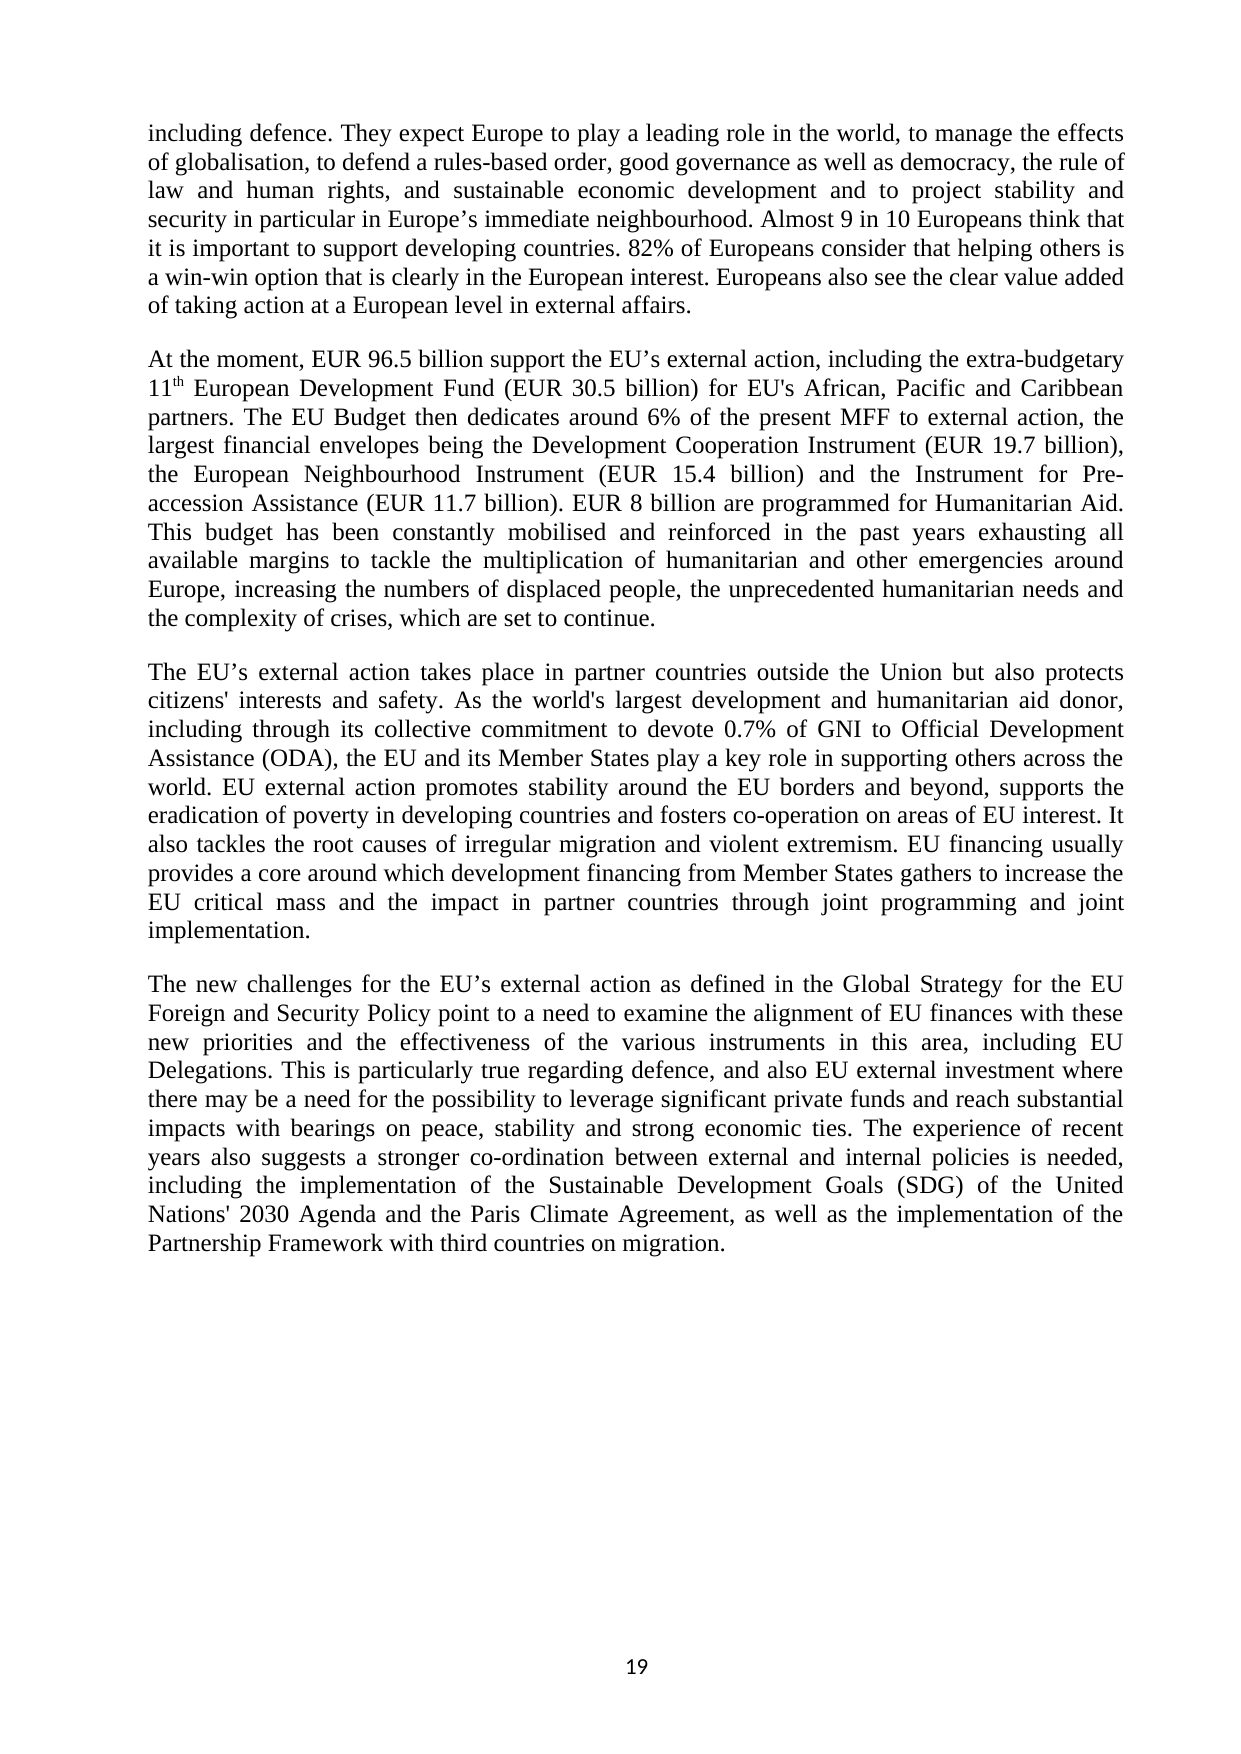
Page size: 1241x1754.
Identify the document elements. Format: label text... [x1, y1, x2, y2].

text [148, 118, 1125, 319]
text The EU’s external action takes place in partner countries outside the Union but also protects citizens' interests and safety. As the world's largest development and humanitarian aid donor, including through its collective commitment to devote 0.7% of GNI to Official Development Assistance (ODA), the EU and its Member States play a key role in supporting others across the world. EU external action promotes stability around the EU borders and beyond, supports the eradication of poverty in developing countries and fosters co-operation on areas of EU interest. It also tackles the root causes of irregular migration and violent extremism. EU financing usually provides a core around which development financing from Member States gathers to increase the EU critical mass and the impact in partner countries through joint programming and joint implementation. [148, 657, 1125, 944]
text At the moment, EUR 96.5 billion support the EU’s external action, including the extra-budgetary 11th European Development Fund (EUR 30.5 billion) for EU's African, Pacific and Caribbean partners. The EU Budget then dedicates around 6% of the present MFF to external action, the largest financial envelopes being the Development Cooperation Instrument (EUR 19.7 billion), the European Neighbourhood Instrument (EUR 15.4 billion) and the Instrument for Pre-accession Assistance (EUR 11.7 billion). EUR 8 billion are programmed for Humanitarian Aid. This budget has been constantly mobilised and reinforced in the past years exhausting all available margins to tackle the multiplication of humanitarian and other emergencies around Europe, increasing the numbers of displaced people, the unprecedented humanitarian needs and the complexity of crises, which are set to continue. [148, 344, 1125, 632]
text The new challenges for the EU’s external action as defined in the Global Strategy for the EU Foreign and Security Policy point to a need to examine the alignment of EU finances with these new priorities and the effectiveness of the various instruments in this area, including EU Delegations. This is particularly true regarding defence, and also EU external investment where there may be a need for the possibility to leverage significant private funds and reach substantial impacts with bearings on peace, stability and strong economic ties. The experience of recent years also suggests a stronger co-ordination between external and internal policies is needed, including the implementation of the Sustainable Development Goals (SDG) of the United Nations' 2030 Agenda and the Paris Climate Agreement, as well as the implementation of the Partnership Framework with third countries on migration. [148, 969, 1125, 1257]
